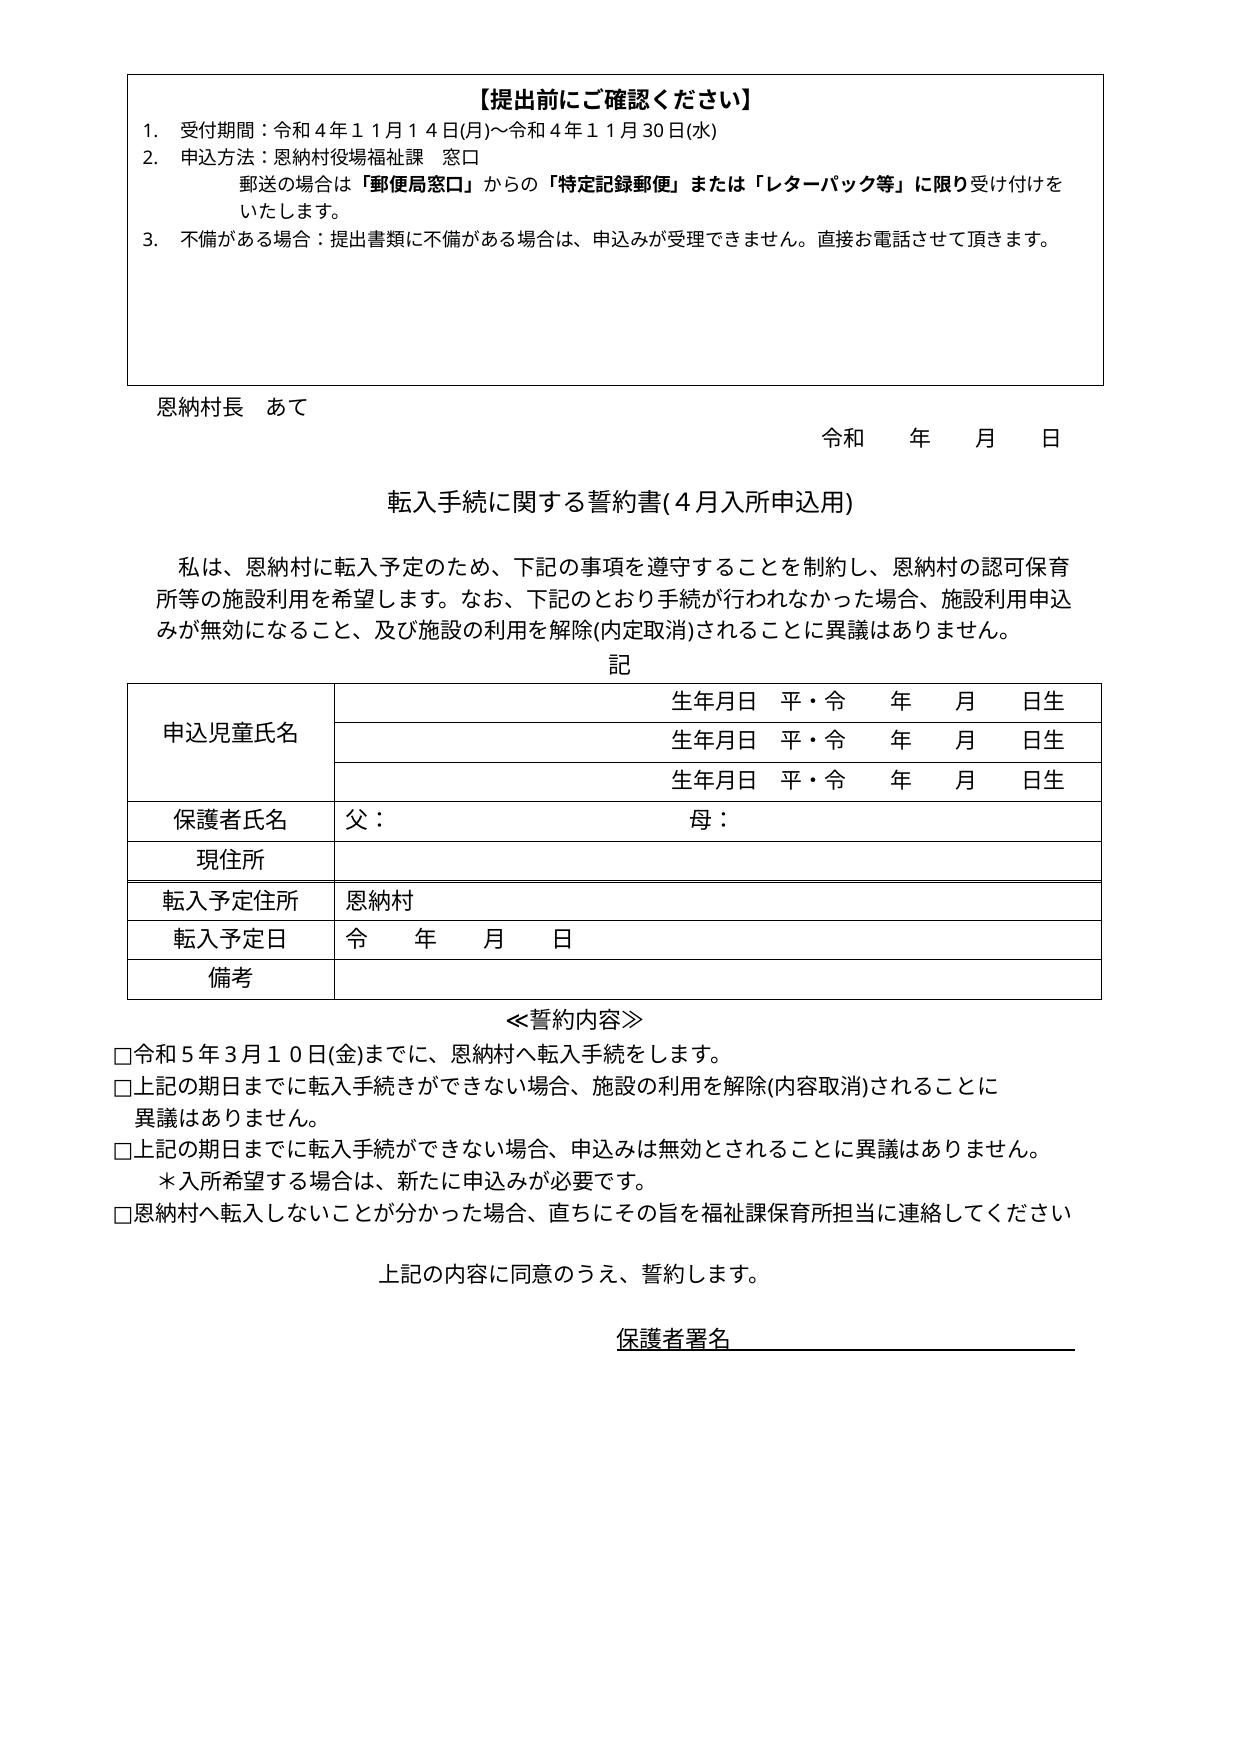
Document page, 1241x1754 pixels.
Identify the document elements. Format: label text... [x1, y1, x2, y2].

table_cell 父： 母： [335, 802, 1101, 841]
text 令和 年 月 日 [112, 421, 1062, 453]
table_cell 備考 [128, 960, 334, 998]
table_header 生年月日 平・令 年 月 日生 [335, 684, 1101, 722]
table_cell 恩納村 [335, 883, 1101, 919]
table_cell [335, 960, 1101, 998]
table_cell 転入予定日 [128, 921, 334, 959]
text ≪誓約内容≫ [112, 999, 1036, 1037]
text □恩納村へ転入しないことが分かった場合、直ちにその旨を福祉課保育所担当に連絡してください [112, 1196, 1128, 1227]
table_cell 保護者氏名 [128, 802, 334, 841]
table_cell 転入予定住所 [128, 883, 334, 919]
text 恩納村長 あて [112, 389, 1128, 421]
table_cell 生年月日 平・令 年 月 日生 [335, 763, 1101, 801]
table_cell 令 年 月 日 [335, 921, 1101, 959]
text 保護者署名 [112, 1319, 1128, 1356]
text 転入手続に関する誓約書(４月入所申込用) [112, 483, 1128, 519]
text ＊入所希望する場合は、新たに申込みが必要です。 [112, 1164, 1128, 1196]
text □上記の期日までに転入手続ができない場合、申込みは無効とされることに異議はありません。 [112, 1132, 1128, 1164]
text 異議はありません。 [134, 1101, 1128, 1132]
table_header 申込児童氏名 [128, 684, 334, 801]
table_cell 現住所 [128, 842, 334, 880]
text □上記の期日までに転入手続きができない場合、施設の利用を解除(内容取消)されることに [112, 1069, 1128, 1101]
table_cell 生年月日 平・令 年 月 日生 [335, 723, 1101, 762]
subtitle 記 [112, 645, 1128, 683]
text 上記の内容に同意のうえ、誓約します。 [112, 1257, 1036, 1289]
text 私は、恩納村に転入予定のため、下記の事項を遵守することを制約し、恩納村の認可保育所等の施設利用を希望します。なお、下記のとおり手続が行われなかった場合、施設利用申込みが無効になること、及び施設の利用を解除(内定取消)されることに異議はありません。 [157, 550, 1072, 645]
table_cell [335, 842, 1101, 880]
text □令和5年3月１0日(金)までに、恩納村へ転入手続をします。 [112, 1037, 1128, 1069]
